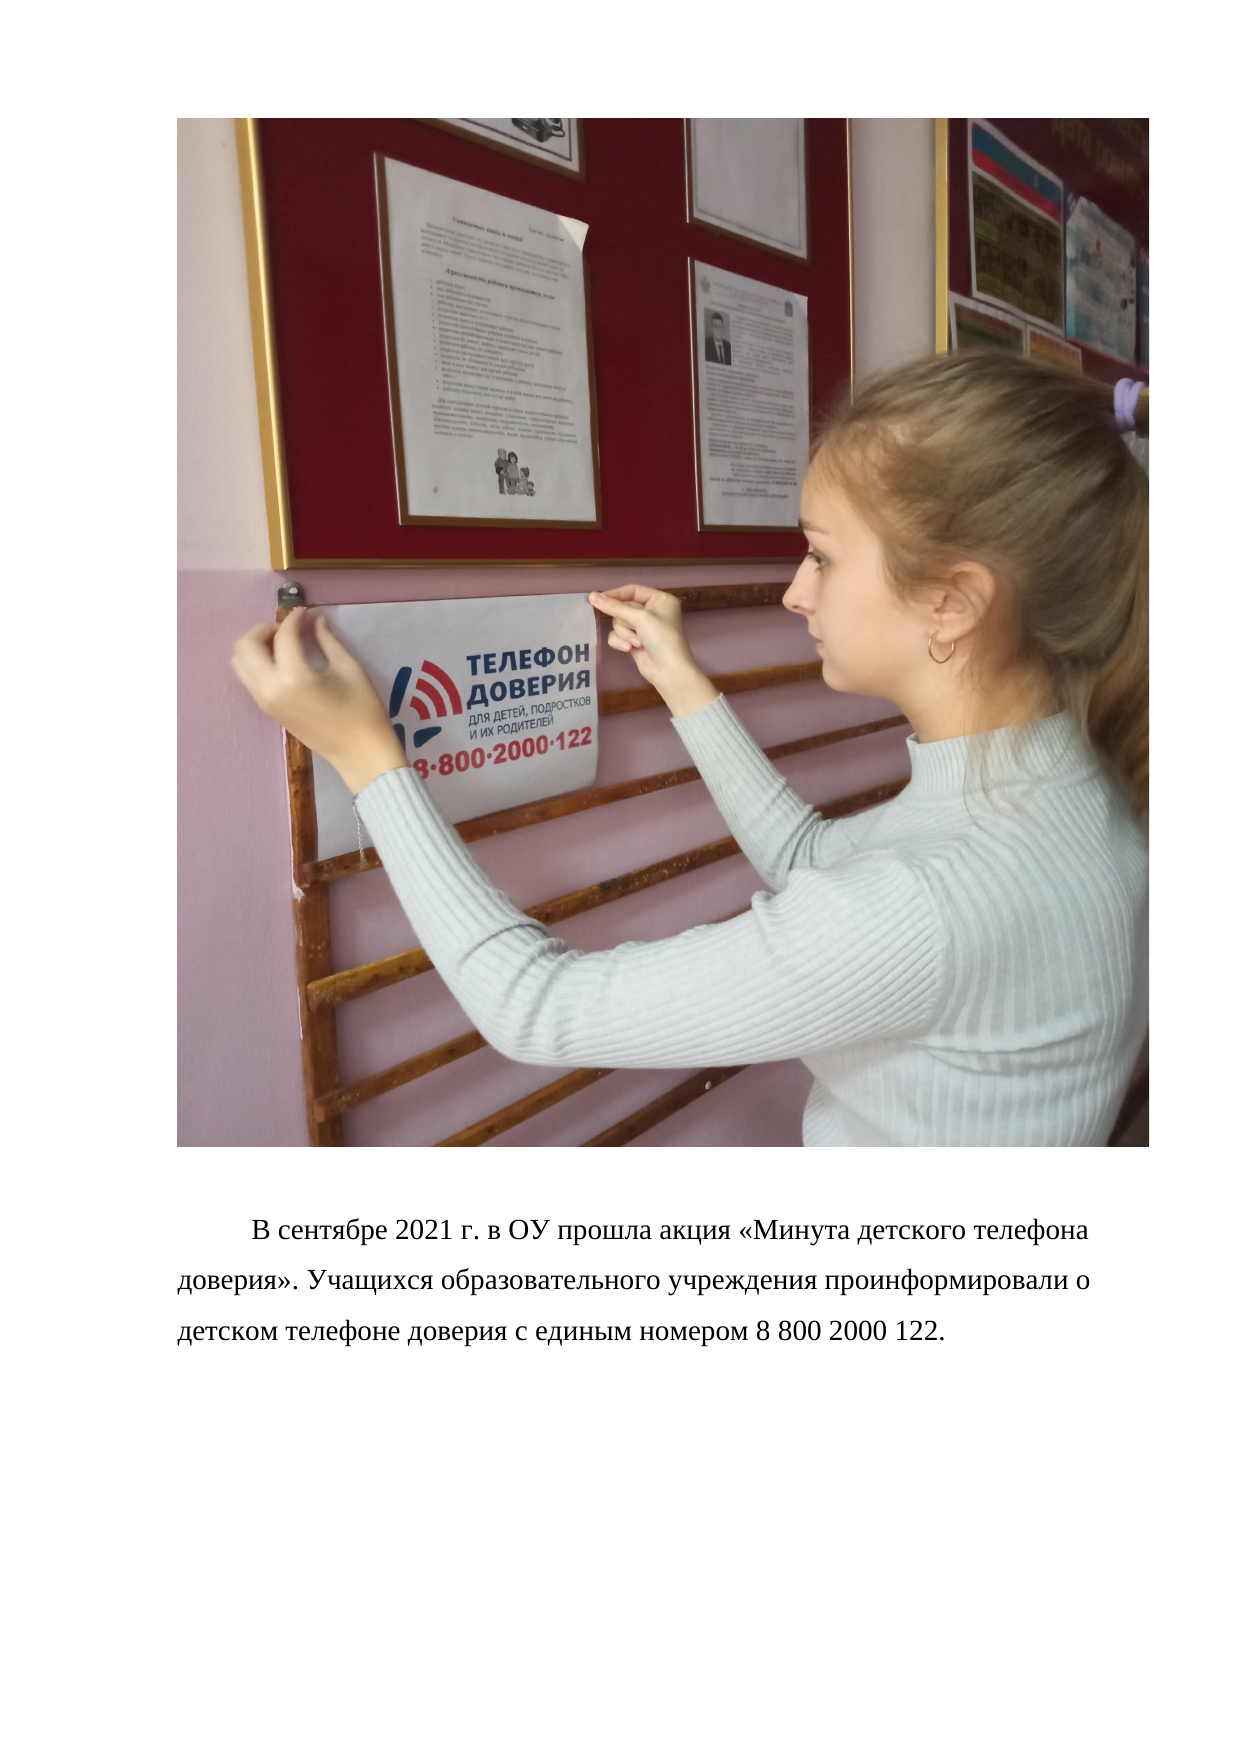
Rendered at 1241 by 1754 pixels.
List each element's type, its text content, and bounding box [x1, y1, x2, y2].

picture [177, 118, 1150, 1147]
text В сентябре 2021 г. в ОУ прошла акция «Минута детского телефона доверия». Учащихся образовательного учреждения проинформировали о детском телефоне доверия с единым номером 8 800 2000 122. [177, 1212, 1152, 1346]
